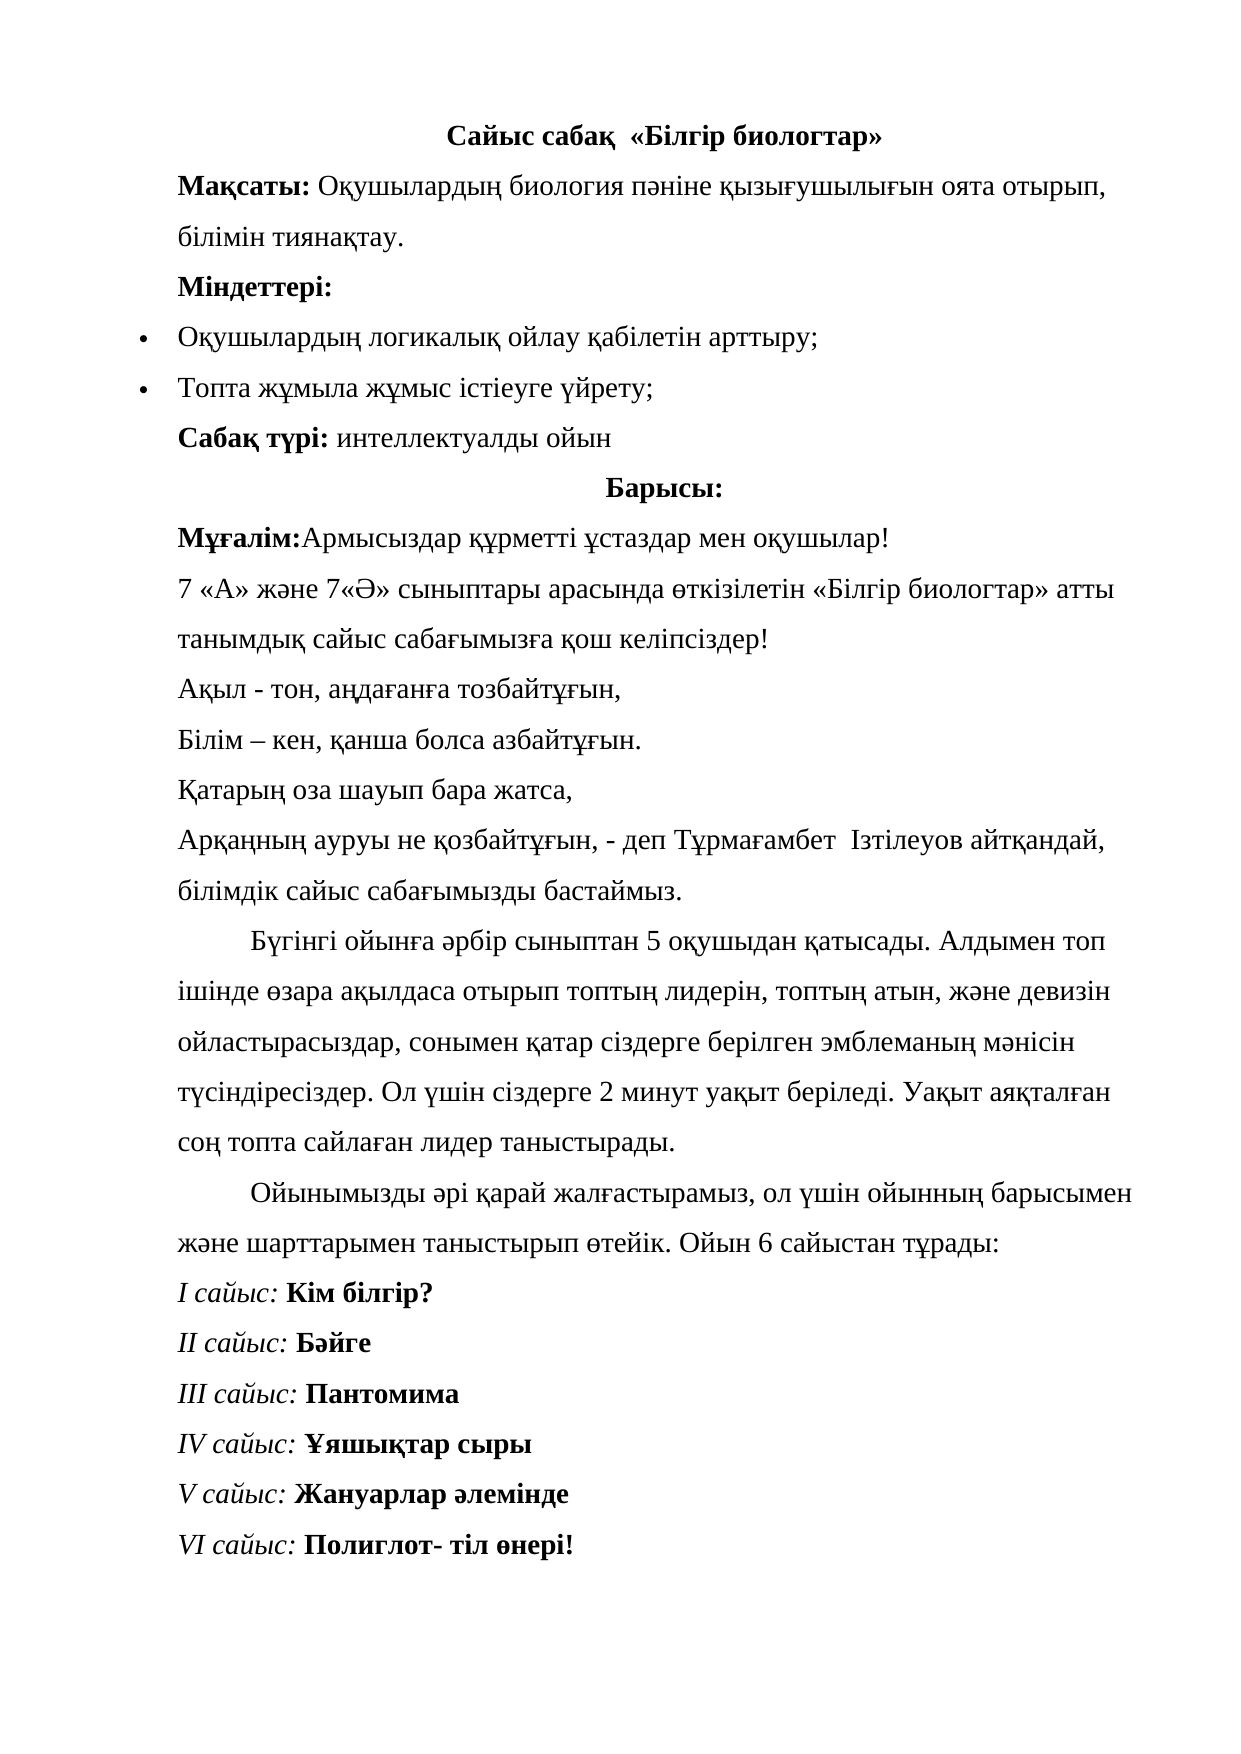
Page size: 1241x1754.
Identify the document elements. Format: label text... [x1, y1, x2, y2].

text V сайыс: Жануарлар әлемінде [177, 1477, 1152, 1510]
text II сайыс: Бәйге [177, 1326, 1152, 1359]
text 7 «А» және 7«Ә» сыныптары арасында өткізілетін «Білгір биологтар» атты танымдық сайыс сабағымызға қош келіпсіздер! [177, 571, 1152, 655]
text III сайыс: Пантомима [177, 1376, 1152, 1409]
text I сайыс: Кім білгір? [177, 1275, 1152, 1309]
text Сабақ түрі: интеллектуалды ойын [177, 420, 1152, 453]
text Мақсаты: Оқушылардың биология пәніне қызығушылығын оята отырып, білімін тиянақтау. [177, 168, 1152, 252]
list Топта жұмыла жұмыс істіеуге үйрету; [140, 370, 1152, 403]
text Сайыс сабақ «Білгір биологтар» [177, 118, 1152, 152]
text Міндеттері: [177, 269, 1152, 303]
text Ақыл - тон, аңдағанға тозбайтұғын, [177, 672, 1152, 705]
list Оқушылардың логикалық ойлау қабілетін арттыру; [140, 319, 1152, 353]
text Қатарың оза шауып бара жатса, [177, 772, 1152, 806]
text Барысы: [177, 470, 1152, 504]
text VI сайыс: Полиглот- тіл өнері! [177, 1527, 1152, 1560]
text Арқаңның ауруы не қозбайтұғын, - деп Тұрмағамбет Ізтілеуов айтқандай, білімдік сайыс сабағымызды бастаймыз. [177, 822, 1152, 906]
text Бүгінгі ойынға әрбір сыныптан 5 оқушыдан қатысады. Алдымен топ ішінде өзара ақылдаса отырып топтың лидерін, топтың атын, және девизін ойластырасыздар, сонымен қатар сіздерге берілген эмблеманың мәнісін түсіндіресіздер. Ол үшін сіздерге 2 минут уақыт беріледі. Уақыт аяқталған соң топта сайлаған лидер таныстырады. [177, 923, 1152, 1158]
text Ойынымызды әрі қарай жалғастырамыз, ол үшін ойынның барысымен және шарттарымен таныстырып өтейік. Ойын 6 сайыстан тұрады: [177, 1175, 1152, 1258]
text Білім – кен, қанша болса азбайтұғын. [177, 722, 1152, 755]
text IV сайыс: Ұяшықтар сыры [177, 1426, 1152, 1460]
text Мұғалім:Армысыздар құрметті ұстаздар мен оқушылар! [177, 521, 1152, 554]
